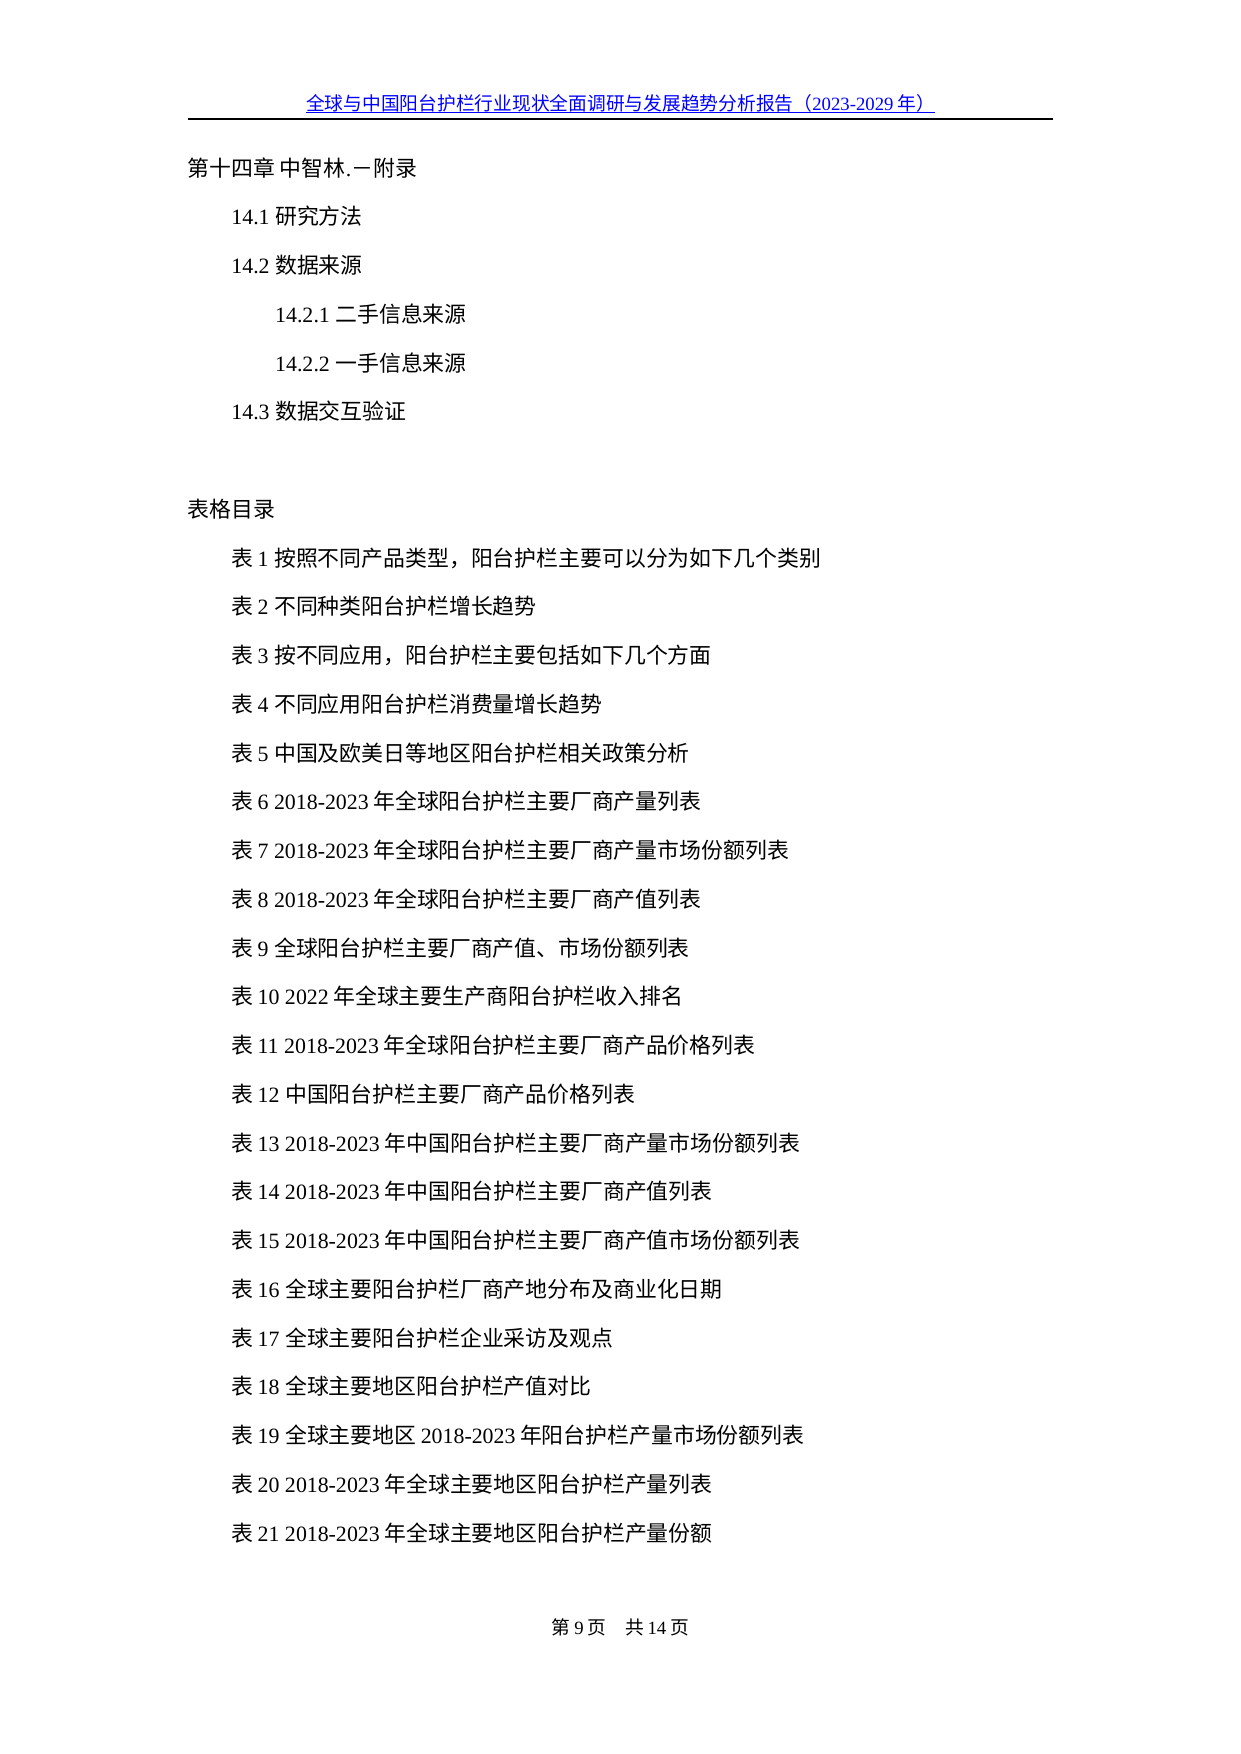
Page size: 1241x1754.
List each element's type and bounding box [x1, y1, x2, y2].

text [187, 150, 1053, 1548]
